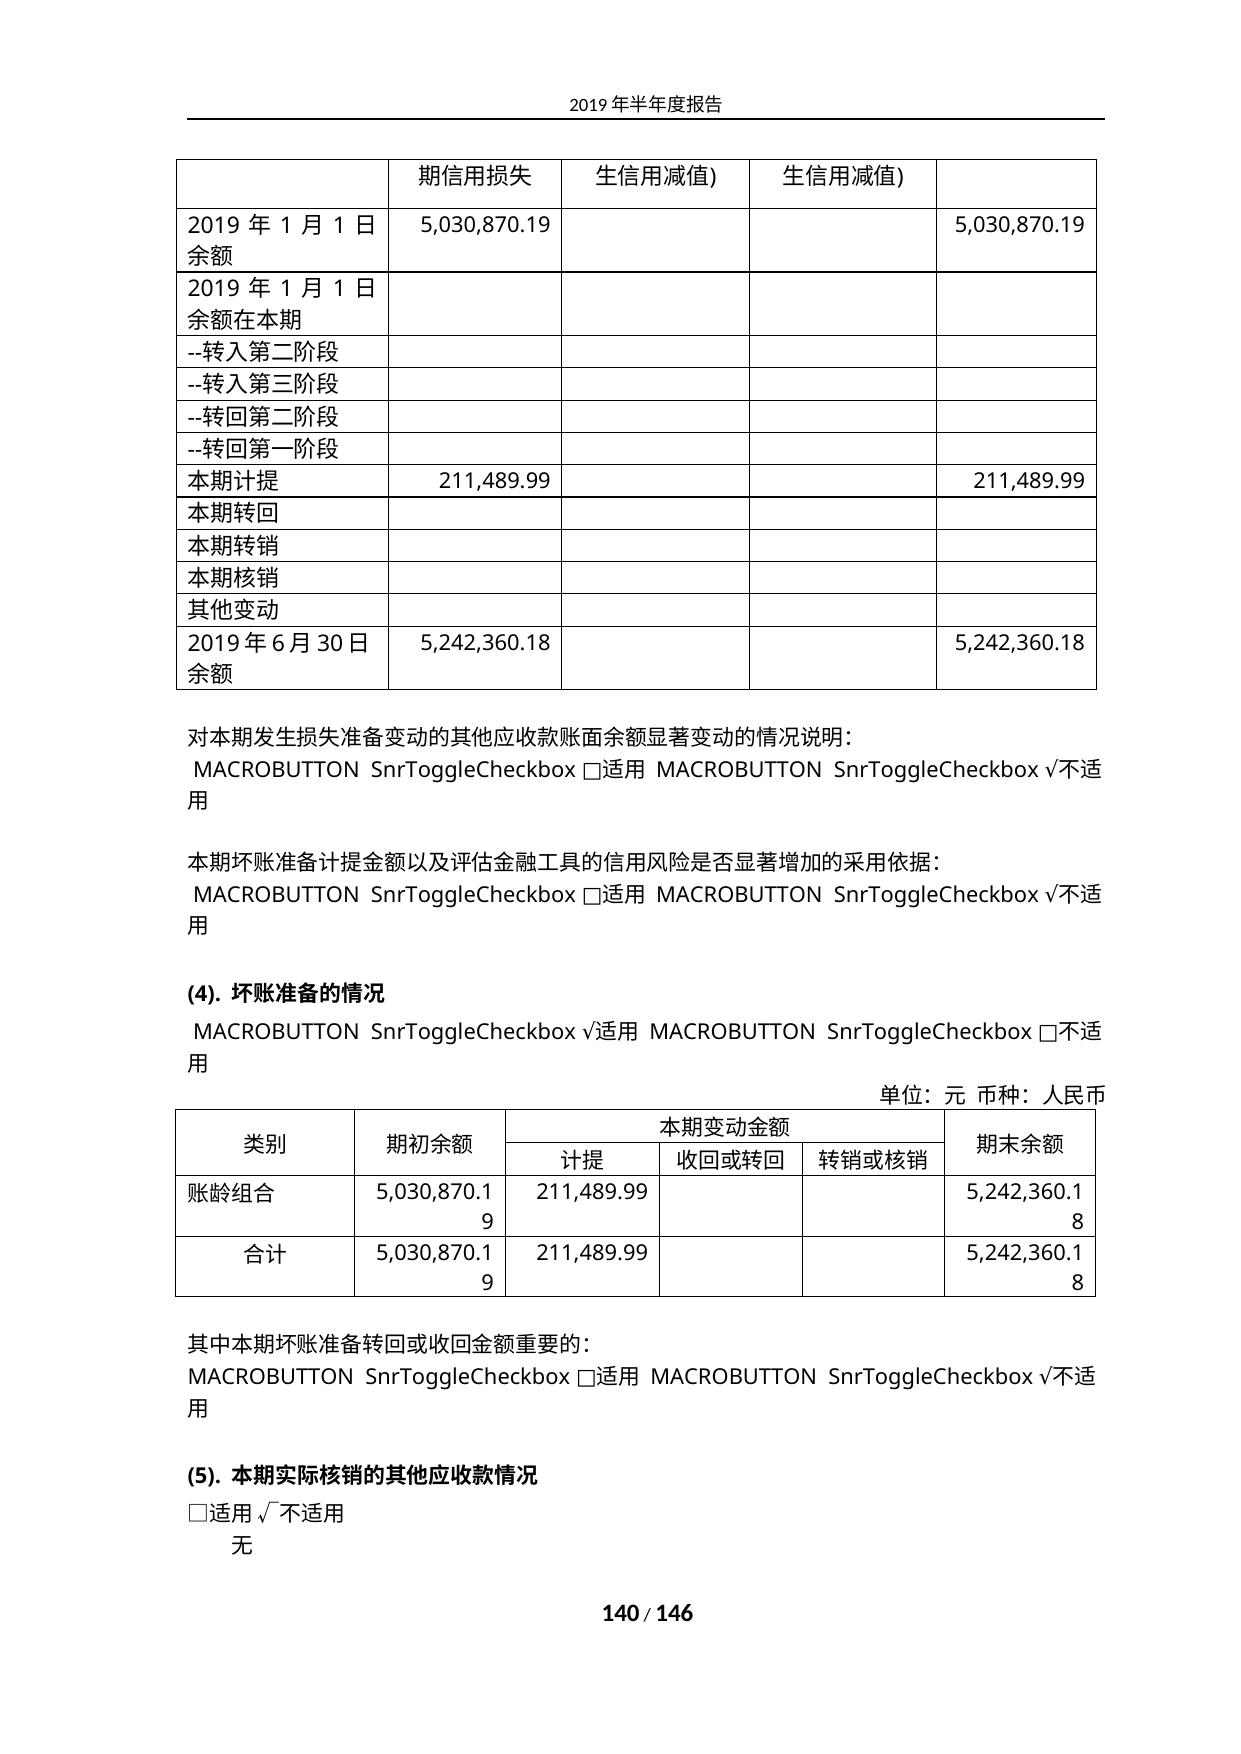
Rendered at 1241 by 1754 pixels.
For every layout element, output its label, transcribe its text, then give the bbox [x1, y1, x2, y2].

text 无 [187, 1528, 1107, 1560]
